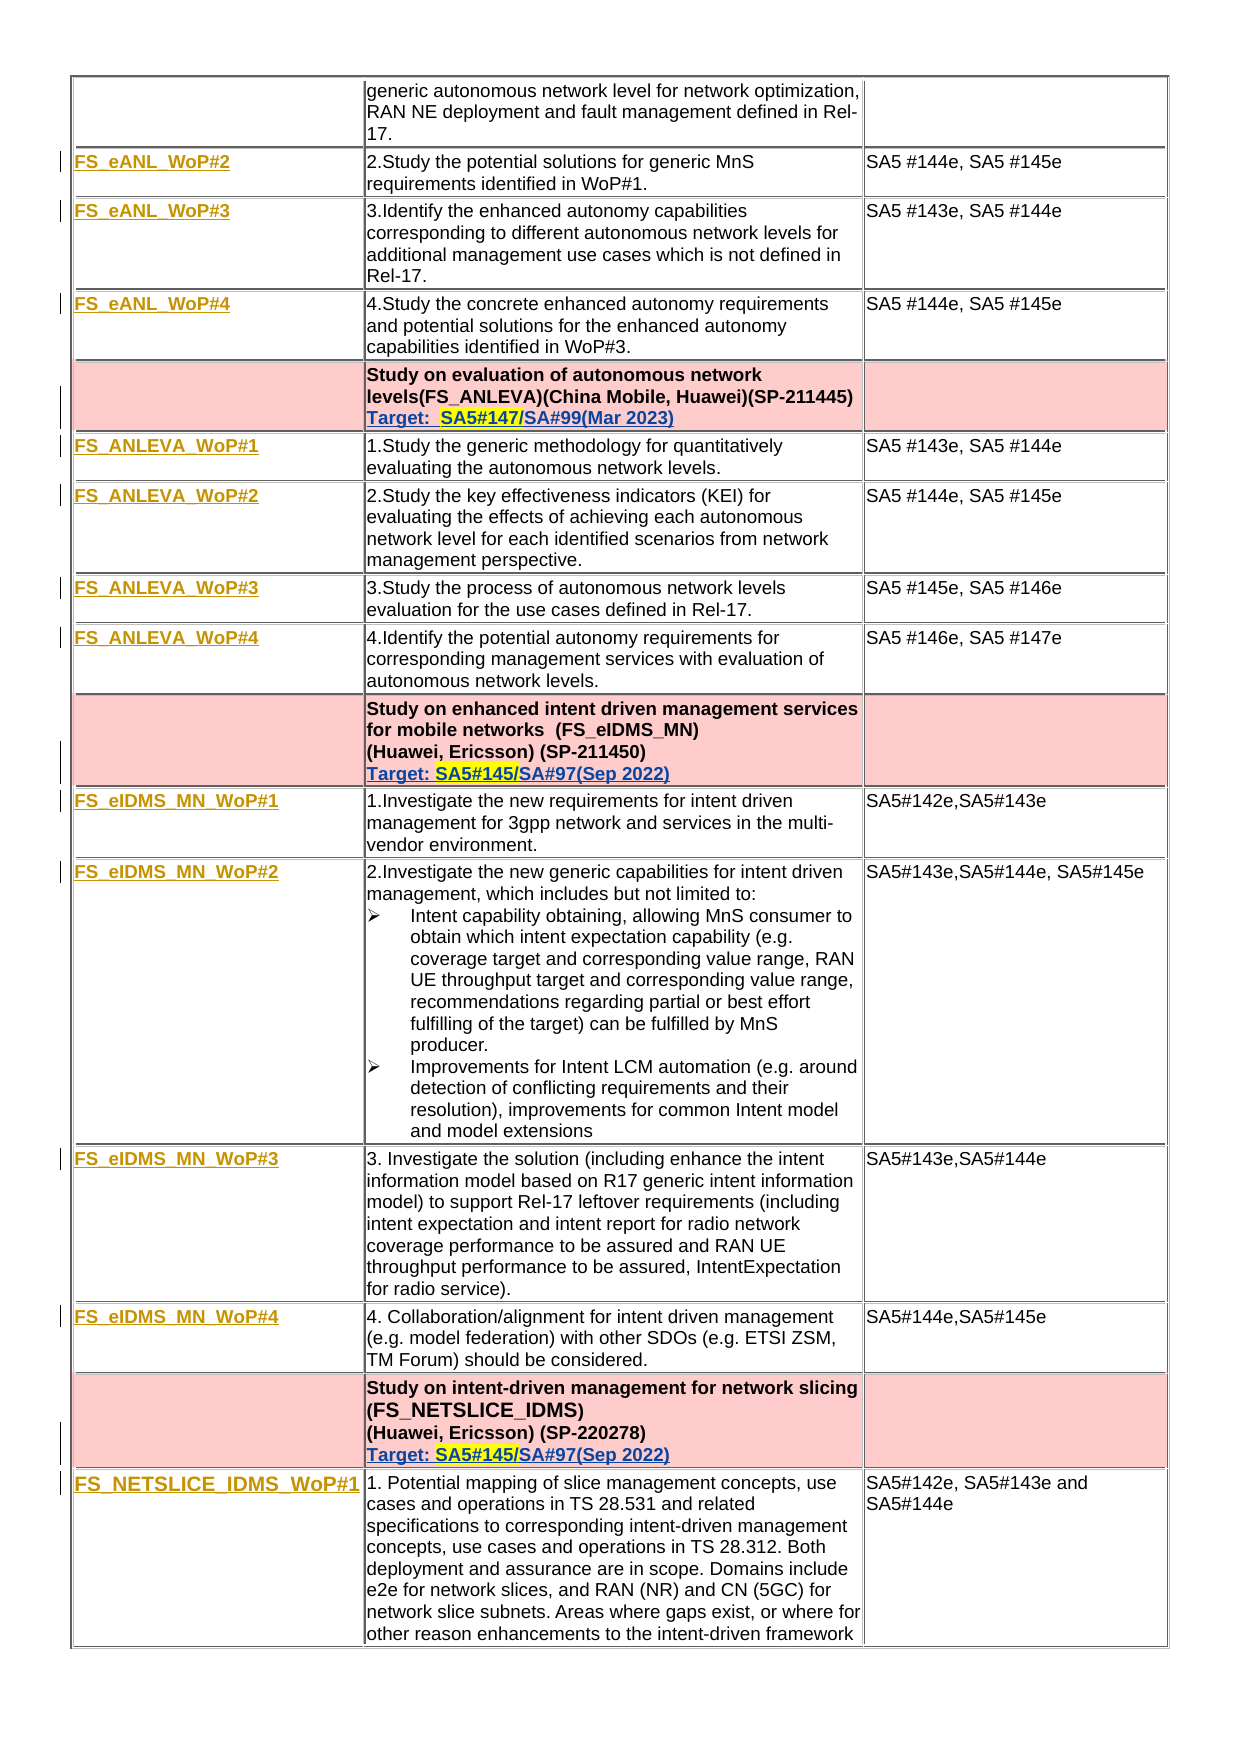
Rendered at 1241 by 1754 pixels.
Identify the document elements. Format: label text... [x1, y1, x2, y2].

table_cell [72, 480, 364, 572]
table_cell 1.Investigate the new requirements for intent driven management for 3gpp network and services in the multi-vendor environment. [366, 789, 862, 856]
table_cell 3.Study the process of autonomous network levels evaluation for the use cases defined in Rel-17. [366, 576, 862, 622]
table_cell 2.Investigate the new generic capabilities for intent driven management, which includes but not limited to: Intent capability obtaining, allowing MnS consumer to obtain which intent expectation capability (e.g. coverage target and corresponding value range, RAN UE throughput target and corresponding value range, recommendations regarding partial or best effort fulfilling of the target) can be fulfilled by MnS producer. Improvements for Intent LCM automation (e.g. around detection of conflicting requirements and their resolution), improvements for common Intent model and model extensions [366, 860, 862, 1143]
table_cell 4.Study the concrete enhanced autonomy requirements and potential solutions for the enhanced autonomy capabilities identified in WoP#3. [366, 292, 862, 359]
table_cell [364, 78, 863, 146]
table_cell SA5#143e,SA5#144e, SA5#145e [865, 856, 1167, 1143]
table_cell SA5 #146e, SA5 #147e [864, 622, 1168, 693]
table_cell [72, 1372, 364, 1467]
table_cell [74, 288, 363, 359]
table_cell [364, 1470, 863, 1646]
table_cell 4. Collaboration/alignment for intent driven management (e.g. model federation) with other SDOs (e.g. ETSI ZSM, TM Forum) should be considered. [366, 1304, 862, 1372]
table_cell Study on intent-driven management for network slicing (FS_NETSLICE_IDMS) (Huawei, Ericsson) (SP-220278) [366, 1375, 862, 1467]
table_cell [864, 1467, 1168, 1646]
table_cell [74, 785, 363, 856]
table_cell SA5 #143e, SA5 #144e [865, 430, 1167, 480]
table_cell [74, 77, 364, 146]
table_cell [72, 1301, 364, 1372]
table_cell SA5 #144e, SA5 #145e [865, 146, 1167, 196]
table_cell 2.Study the potential solutions for generic MnS requirements identified in WoP#1. [366, 149, 862, 196]
table_cell SA5#143e,SA5#144e [865, 1143, 1167, 1301]
table_cell [74, 430, 363, 480]
table_cell 3.Identify the enhanced autonomy capabilities corresponding to different autonomous network levels for additional management use cases which is not defined in Rel-17. [366, 199, 862, 288]
table_cell [72, 1467, 364, 1646]
table_cell 3. Investigate the solution (including enhance the intent information model based on R17 generic intent information model) to support Rel-17 leftover requirements (including intent expectation and intent report for radio network coverage performance to be assured and RAN UE throughput performance to be assured, IntentExpectation for radio service). [366, 1147, 862, 1301]
table_cell SA5 #143e, SA5 #144e [864, 196, 1168, 288]
table_cell [865, 693, 1168, 785]
table_cell 4.Identify the potential autonomy requirements for corresponding management services with evaluation of autonomous network levels. [366, 625, 862, 693]
table_cell [72, 622, 364, 693]
table_cell [72, 693, 363, 785]
table_cell [74, 572, 363, 622]
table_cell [864, 78, 1167, 146]
table_cell SA5 #144e, SA5 #145e [864, 480, 1168, 572]
table_cell Study on evaluation of autonomous network levels(FS_ANLEVA)(China Mobile, Huawei)(SP-211445) [366, 363, 862, 430]
table_cell SA5#142e,SA5#143e [865, 785, 1167, 856]
table_cell [865, 359, 1167, 430]
table_cell SA5#144e,SA5#145e [864, 1301, 1168, 1372]
table_cell [864, 1372, 1168, 1467]
table_cell [72, 196, 364, 288]
table_cell 1.Study the generic methodology for quantitatively evaluating the autonomous network levels. [366, 434, 862, 480]
table_cell Study on enhanced intent driven management services for mobile networks (FS_eIDMS_MN) (Huawei, Ericsson) (SP-211450) [366, 696, 862, 785]
table_cell [74, 359, 363, 430]
table_cell 2.Study the key effectiveness indicators (KEI) for evaluating the effects of achieving each autonomous network level for each identified scenarios from network management perspective. [366, 483, 862, 572]
table_cell SA5 #144e, SA5 #145e [865, 288, 1167, 359]
table_cell [74, 1143, 363, 1301]
table_cell [74, 146, 363, 196]
table_cell SA5 #145e, SA5 #146e [865, 572, 1167, 622]
table_cell [74, 856, 363, 1143]
